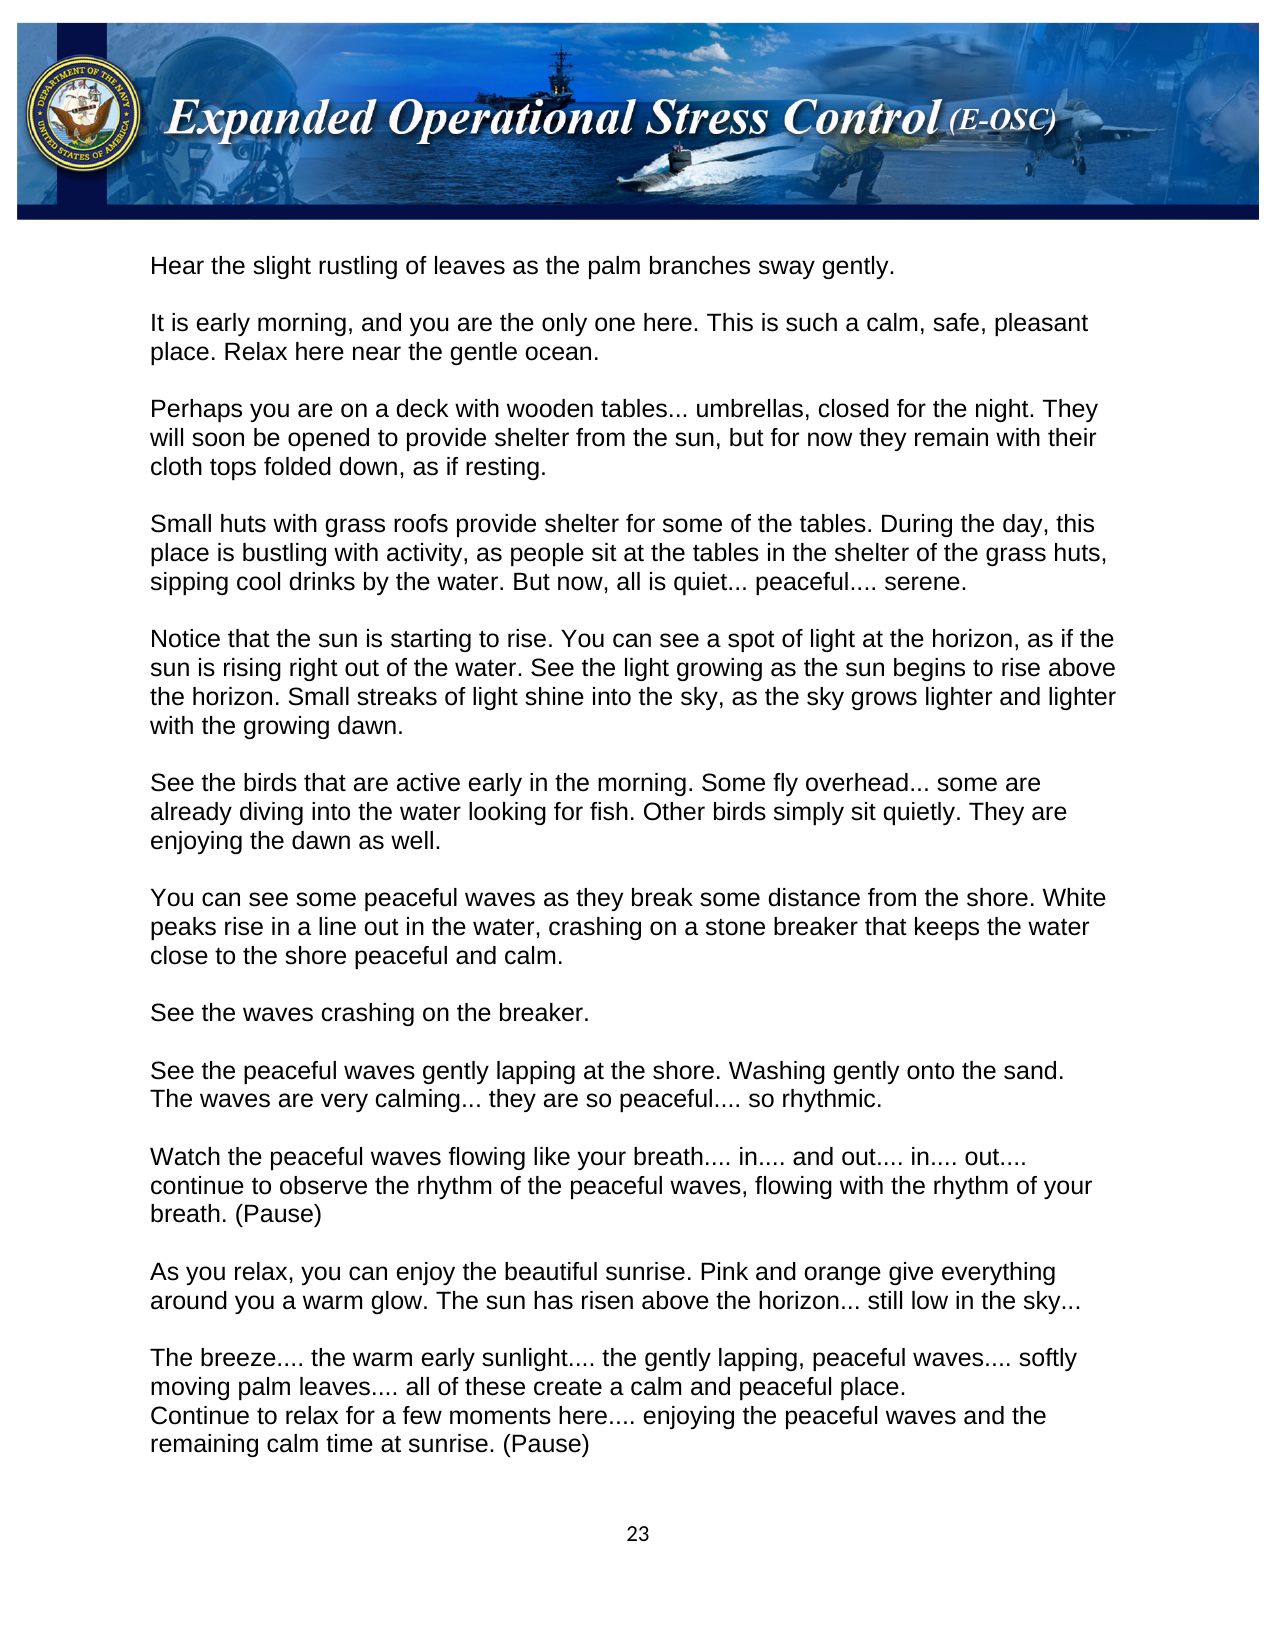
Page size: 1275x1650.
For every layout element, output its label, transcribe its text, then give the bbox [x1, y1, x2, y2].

text Continue to relax for a few moments here.... enjoying the peaceful waves and the remaining calm time at sunrise. (Pause) [150, 1401, 1125, 1458]
text See the waves crashing on the breaker. [150, 998, 1125, 1027]
text As you relax, you can enjoy the beautiful sunrise. Pink and orange give everything around you a warm glow. The sun has risen above the horizon... still low in the sky... [150, 1257, 1125, 1314]
text You can see some peaceful waves as they break some distance from the shore. White peaks rise in a line out in the water, crashing on a stone breaker that keeps the water close to the shore peaceful and calm. [150, 883, 1125, 969]
text Hear the slight rustling of leaves as the palm branches sway gently. [150, 251, 1125, 279]
text See the peaceful waves gently lapping at the shore. Washing gently onto the sand. [150, 1056, 1125, 1084]
text Perhaps you are on a deck with wooden tables... umbrellas, closed for the night. They will soon be opened to provide shelter from the sun, but for now they remain with their cloth tops folded down, as if resting. [150, 394, 1125, 481]
picture [0, 0, 1275, 222]
text The waves are very calming... they are so peaceful.... so rhythmic. [150, 1084, 1125, 1113]
text See the birds that are active early in the morning. Some fly overhead... some are already diving into the water looking for fish. Other birds simply sit quietly. They are enjoying the dawn as well. [150, 768, 1125, 854]
text Notice that the sun is starting to rise. You can see a spot of light at the horizon, as if the sun is rising right out of the water. See the light growing as the sun begins to rise above the horizon. Small streaks of light shine into the sky, as the sky grows lighter and lighter with the growing dawn. [150, 624, 1125, 739]
text Small huts with grass roofs provide shelter for some of the tables. During the day, this place is bustling with activity, as people sit at the tables in the shelter of the grass huts, sipping cool drinks by the water. But now, all is quiet... peaceful.... serene. [150, 509, 1125, 596]
text Watch the peaceful waves flowing like your breath.... in.... and out.... in.... out.... continue to observe the rhythm of the peaceful waves, flowing with the rhythm of your breath. (Pause) [150, 1142, 1125, 1228]
text The breeze.... the warm early sunlight.... the gently lapping, peaceful waves.... softly moving palm leaves.... all of these create a calm and peaceful place. [150, 1343, 1125, 1401]
text It is early morning, and you are the only one here. This is such a calm, safe, pleasant place. Relax here near the gentle ocean. [150, 308, 1125, 366]
